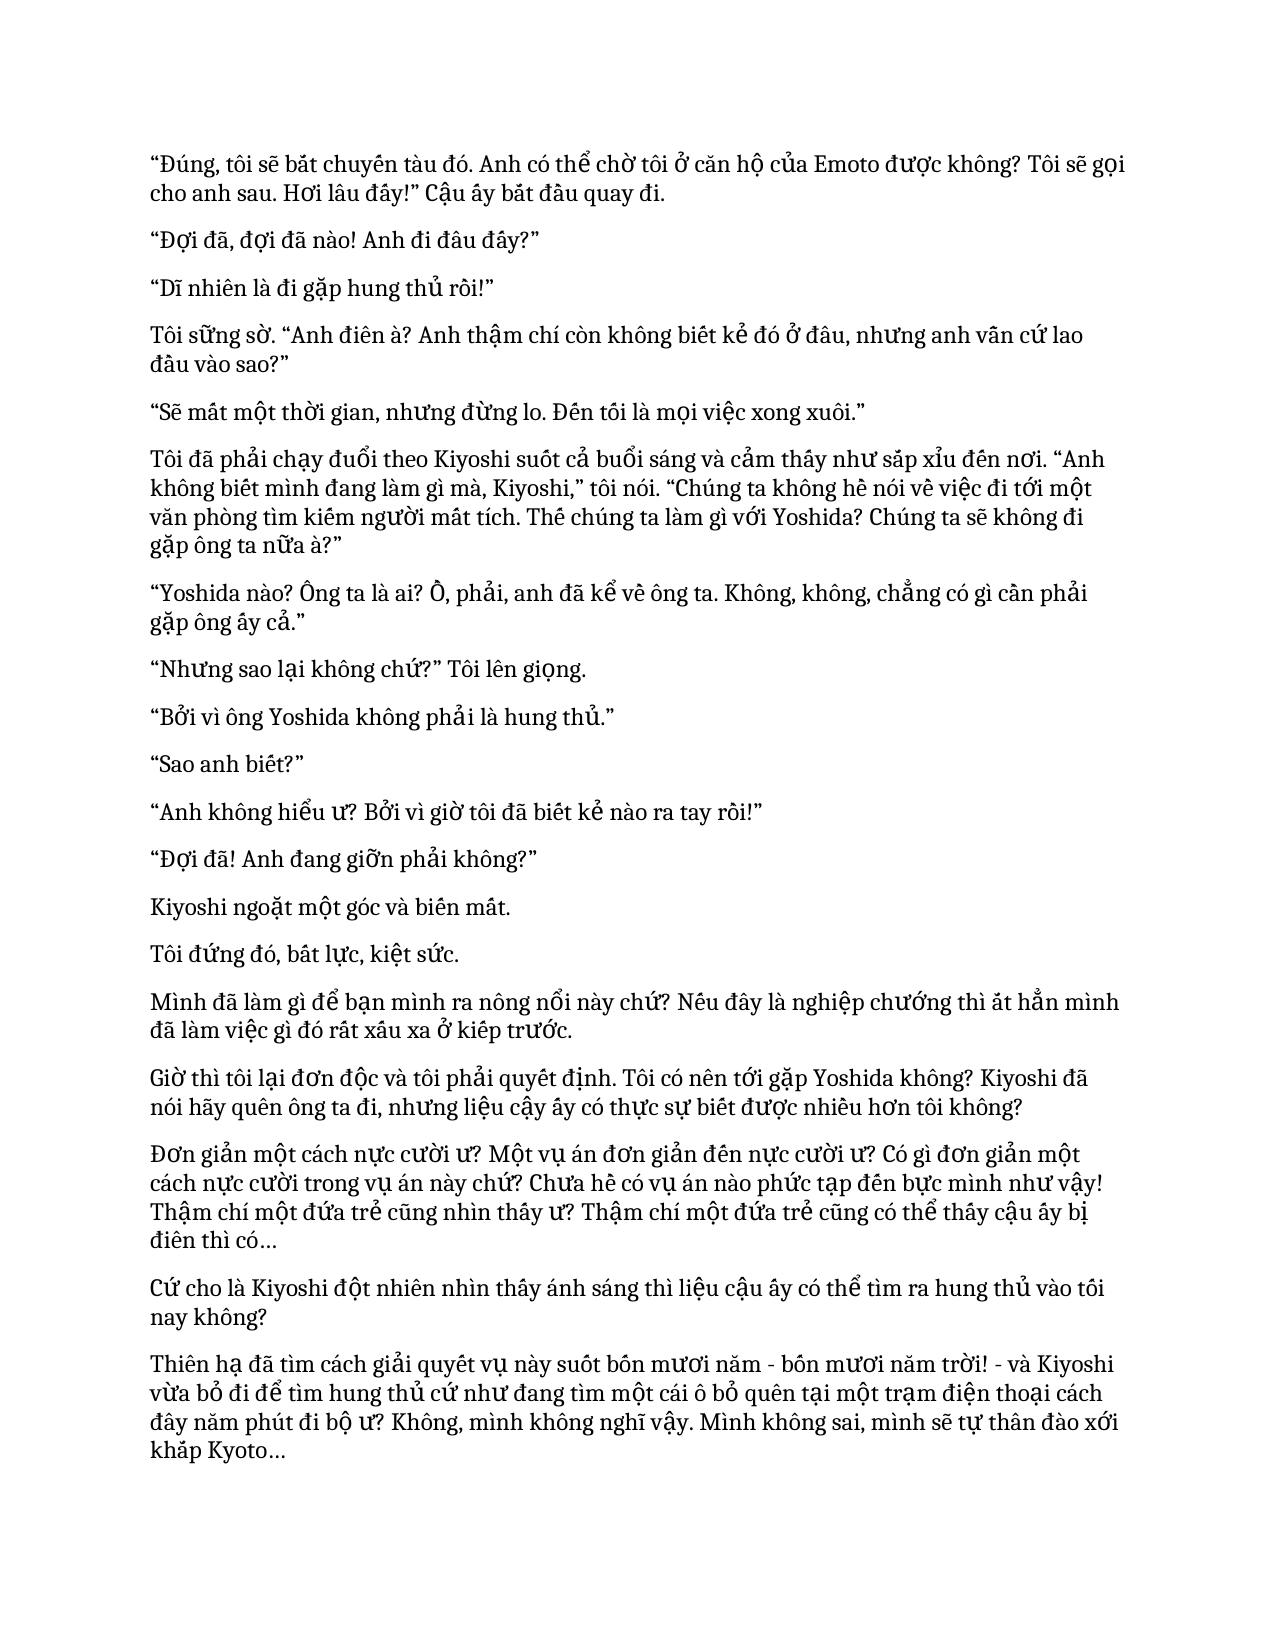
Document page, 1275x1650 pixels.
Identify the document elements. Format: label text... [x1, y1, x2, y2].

text Đơn giản một cách nực cười ư? Một vụ án đơn giản đến nực cười ư? Có gì đơn giản một cách nực cười trong vụ án này chứ? Chưa hề có vụ án nào phức tạp đến bực mình như vậy! Thậm chí một đứa trẻ cũng nhìn thấy ư? Thậm chí một đứa trẻ cũng có thể thấy cậu ấy bị điên thì có… [150, 1140, 1125, 1255]
text “Anh không hiểu ư? Bởi vì giờ tôi đã biết kẻ nào ra tay rồi!” [150, 797, 1125, 826]
text “Bởi vì ông Yoshida không phải là hung thủ.” [150, 702, 1125, 731]
text Cứ cho là Kiyoshi đột nhiên nhìn thấy ánh sáng thì liệu cậu ấy có thể tìm ra hung thủ vào tối nay không? [150, 1274, 1125, 1331]
text Mình đã làm gì để bạn mình ra nông nổi này chứ? Nếu đây là nghiệp chướng thì ắt hẳn mình đã làm việc gì đó rất xấu xa ở kiếp trước. [150, 987, 1125, 1045]
text Kiyoshi ngoặt một góc và biến mất. [150, 892, 1125, 921]
text “Nhưng sao lại không chứ?” Tôi lên giọng. [150, 655, 1125, 684]
text Tôi đứng đó, bất lực, kiệt sức. [150, 940, 1125, 969]
text “Đúng, tôi sẽ bắt chuyến tàu đó. Anh có thể chờ tôi ở căn hộ của Emoto được không? Tôi sẽ gọi cho anh sau. Hơi lâu đấy!” Cậu ấy bắt đầu quay đi. [150, 150, 1125, 207]
text “Yoshida nào? Ông ta là ai? Ồ, phải, anh đã kể về ông ta. Không, không, chẳng có gì cần phải gặp ông ấy cả.” [150, 579, 1125, 636]
text Giờ thì tôi lại đơn độc và tôi phải quyết định. Tôi có nên tới gặp Yoshida không? Kiyoshi đã nói hãy quên ông ta đi, nhưng liệu cậy ấy có thực sự biết được nhiều hơn tôi không? [150, 1064, 1125, 1121]
text “Dĩ nhiên là đi gặp hung thủ rồi!” [150, 274, 1125, 302]
text “Đợi đã! Anh đang giỡn phải không?” [150, 845, 1125, 874]
text “Sẽ mất một thời gian, nhưng đừng lo. Đến tối là mọi việc xong xuôi.” [150, 397, 1125, 426]
text “Sao anh biết?” [150, 750, 1125, 779]
text Tôi sững sờ. “Anh điên à? Anh thậm chí còn không biết kẻ đó ở đâu, nhưng anh vẫn cứ lao đầu vào sao?” [150, 321, 1125, 379]
text “Đợi đã, đợi đã nào! Anh đi đâu đấy?” [150, 226, 1125, 255]
text Tôi đã phải chạy đuổi theo Kiyoshi suốt cả buổi sáng và cảm thấy như sắp xỉu đến nơi. “Anh không biết mình đang làm gì mà, Kiyoshi,” tôi nói. “Chúng ta không hề nói về việc đi tới một văn phòng tìm kiếm người mất tích. Thế chúng ta làm gì với Yoshida? Chúng ta sẽ không đi gặp ông ta nữa à?” [150, 445, 1125, 560]
text Thiên hạ đã tìm cách giải quyết vụ này suốt bốn mươi năm - bốn mươi năm trời! - và Kiyoshi vừa bỏ đi để tìm hung thủ cứ như đang tìm một cái ô bỏ quên tại một trạm điện thoại cách đây năm phút đi bộ ư? Không, mình không nghĩ vậy. Mình không sai, mình sẽ tự thân đào xới khắp Kyoto… [150, 1350, 1125, 1465]
